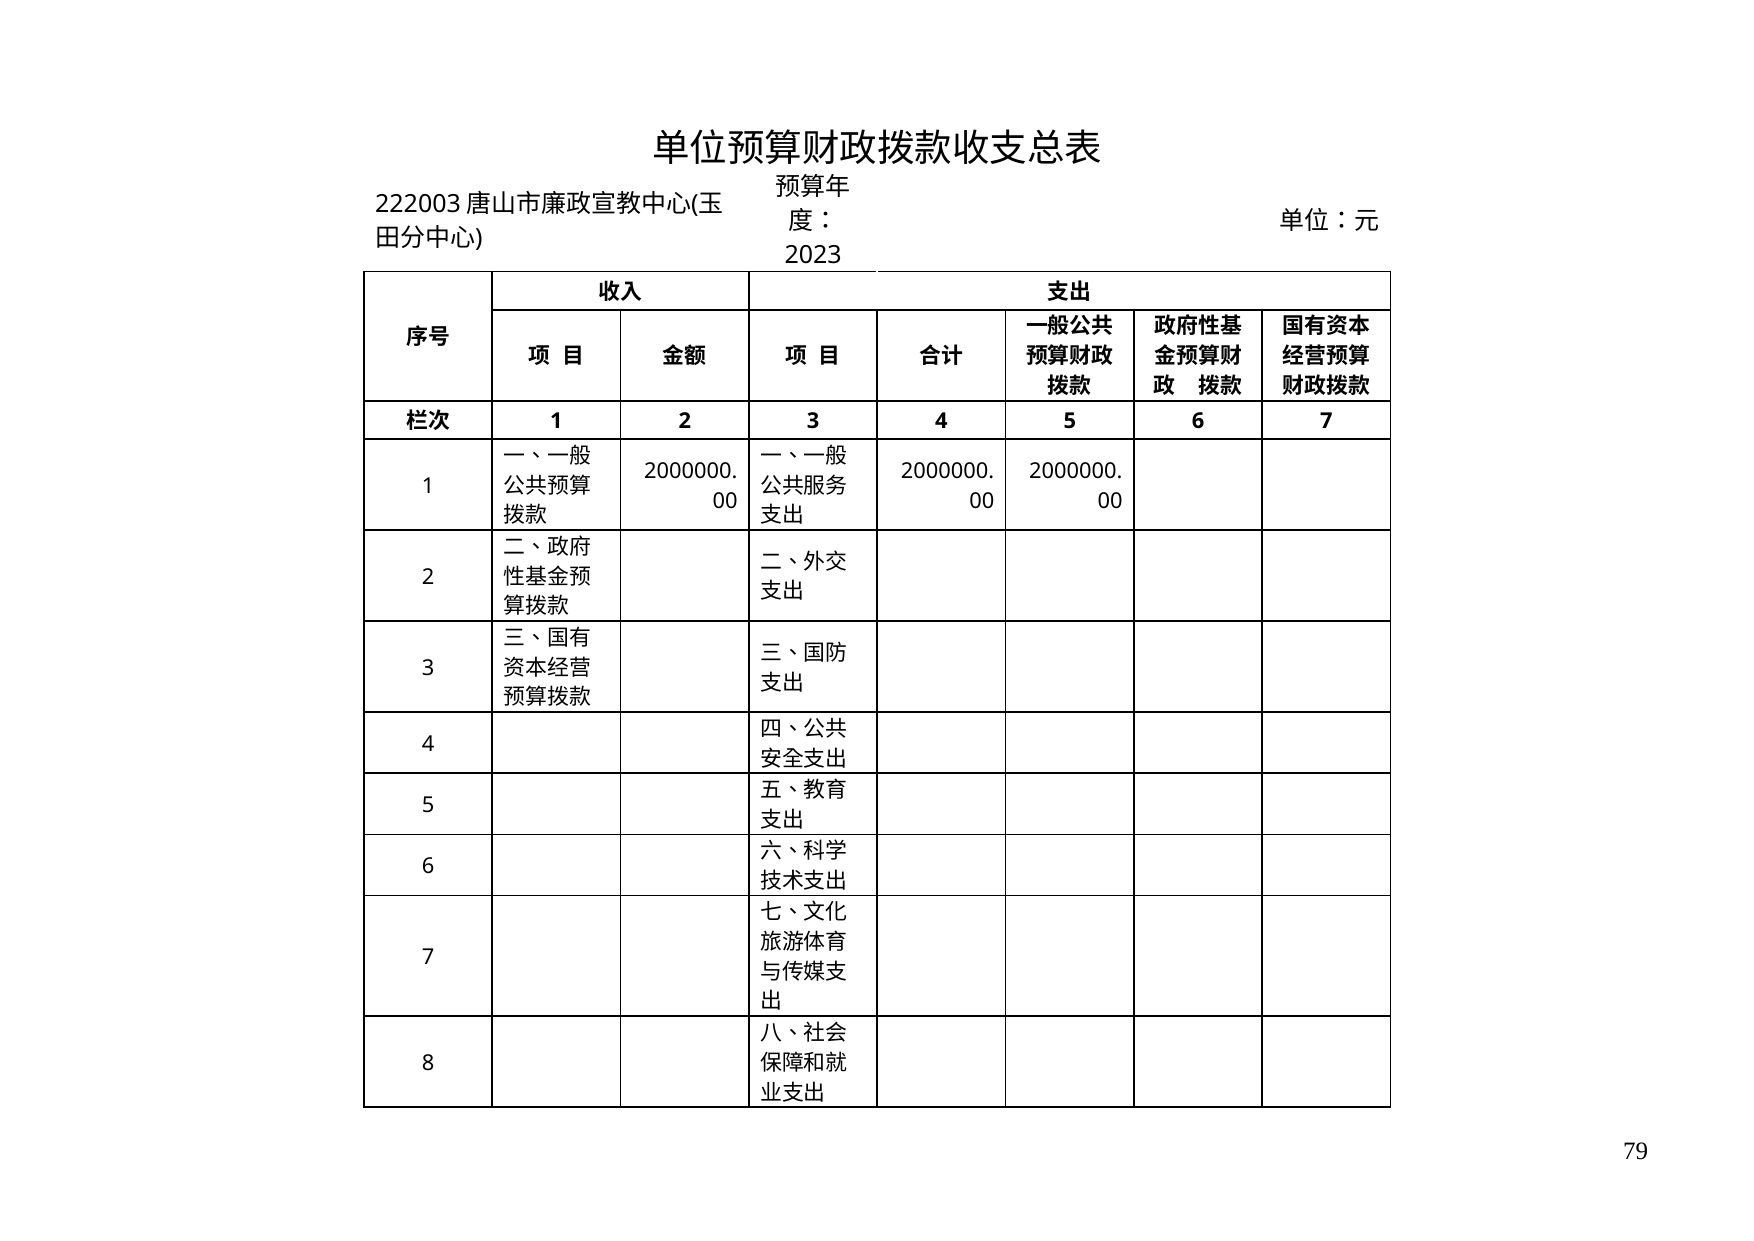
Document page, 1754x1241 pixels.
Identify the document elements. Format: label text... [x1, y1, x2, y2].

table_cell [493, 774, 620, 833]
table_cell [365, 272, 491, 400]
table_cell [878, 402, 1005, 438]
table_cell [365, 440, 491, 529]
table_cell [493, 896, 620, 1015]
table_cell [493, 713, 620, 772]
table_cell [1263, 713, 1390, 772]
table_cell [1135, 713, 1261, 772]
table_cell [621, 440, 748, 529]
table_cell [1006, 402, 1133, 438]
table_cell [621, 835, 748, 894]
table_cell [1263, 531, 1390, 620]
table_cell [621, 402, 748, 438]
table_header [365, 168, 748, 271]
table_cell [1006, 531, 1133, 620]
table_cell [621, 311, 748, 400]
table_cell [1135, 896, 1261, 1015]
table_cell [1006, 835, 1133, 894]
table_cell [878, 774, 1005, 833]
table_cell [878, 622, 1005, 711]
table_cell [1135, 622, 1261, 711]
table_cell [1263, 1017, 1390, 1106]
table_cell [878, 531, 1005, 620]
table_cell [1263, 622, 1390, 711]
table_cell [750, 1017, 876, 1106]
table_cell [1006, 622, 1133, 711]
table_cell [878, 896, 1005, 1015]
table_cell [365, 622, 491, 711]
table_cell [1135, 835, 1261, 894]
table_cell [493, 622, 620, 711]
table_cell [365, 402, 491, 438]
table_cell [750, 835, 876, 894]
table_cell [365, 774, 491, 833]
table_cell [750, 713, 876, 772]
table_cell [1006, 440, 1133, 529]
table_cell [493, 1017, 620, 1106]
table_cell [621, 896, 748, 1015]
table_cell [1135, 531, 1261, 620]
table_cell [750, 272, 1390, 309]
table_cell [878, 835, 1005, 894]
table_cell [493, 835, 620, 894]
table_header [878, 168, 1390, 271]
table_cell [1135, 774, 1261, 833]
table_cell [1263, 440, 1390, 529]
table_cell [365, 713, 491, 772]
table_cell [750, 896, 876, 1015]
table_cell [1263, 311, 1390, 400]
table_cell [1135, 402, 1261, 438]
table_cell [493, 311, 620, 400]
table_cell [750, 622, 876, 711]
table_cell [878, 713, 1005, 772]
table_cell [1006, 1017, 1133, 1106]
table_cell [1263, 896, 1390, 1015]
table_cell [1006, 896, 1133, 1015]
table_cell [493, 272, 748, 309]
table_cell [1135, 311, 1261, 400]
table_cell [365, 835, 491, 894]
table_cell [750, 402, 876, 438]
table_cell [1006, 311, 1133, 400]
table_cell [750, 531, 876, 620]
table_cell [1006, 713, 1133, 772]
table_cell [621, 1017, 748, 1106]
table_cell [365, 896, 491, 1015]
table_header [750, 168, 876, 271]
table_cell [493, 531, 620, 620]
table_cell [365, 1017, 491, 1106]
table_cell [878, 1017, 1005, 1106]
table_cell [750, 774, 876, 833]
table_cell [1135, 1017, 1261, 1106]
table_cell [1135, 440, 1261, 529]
text 单位预算财政拨款收支总表 [106, 142, 1648, 167]
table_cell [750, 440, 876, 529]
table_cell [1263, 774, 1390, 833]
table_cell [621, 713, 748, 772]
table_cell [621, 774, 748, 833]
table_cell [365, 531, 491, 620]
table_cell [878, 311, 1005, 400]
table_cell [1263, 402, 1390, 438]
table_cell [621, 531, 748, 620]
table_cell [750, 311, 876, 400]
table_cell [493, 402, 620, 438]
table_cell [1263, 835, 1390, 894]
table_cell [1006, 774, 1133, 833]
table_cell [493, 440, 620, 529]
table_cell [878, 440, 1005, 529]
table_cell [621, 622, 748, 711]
